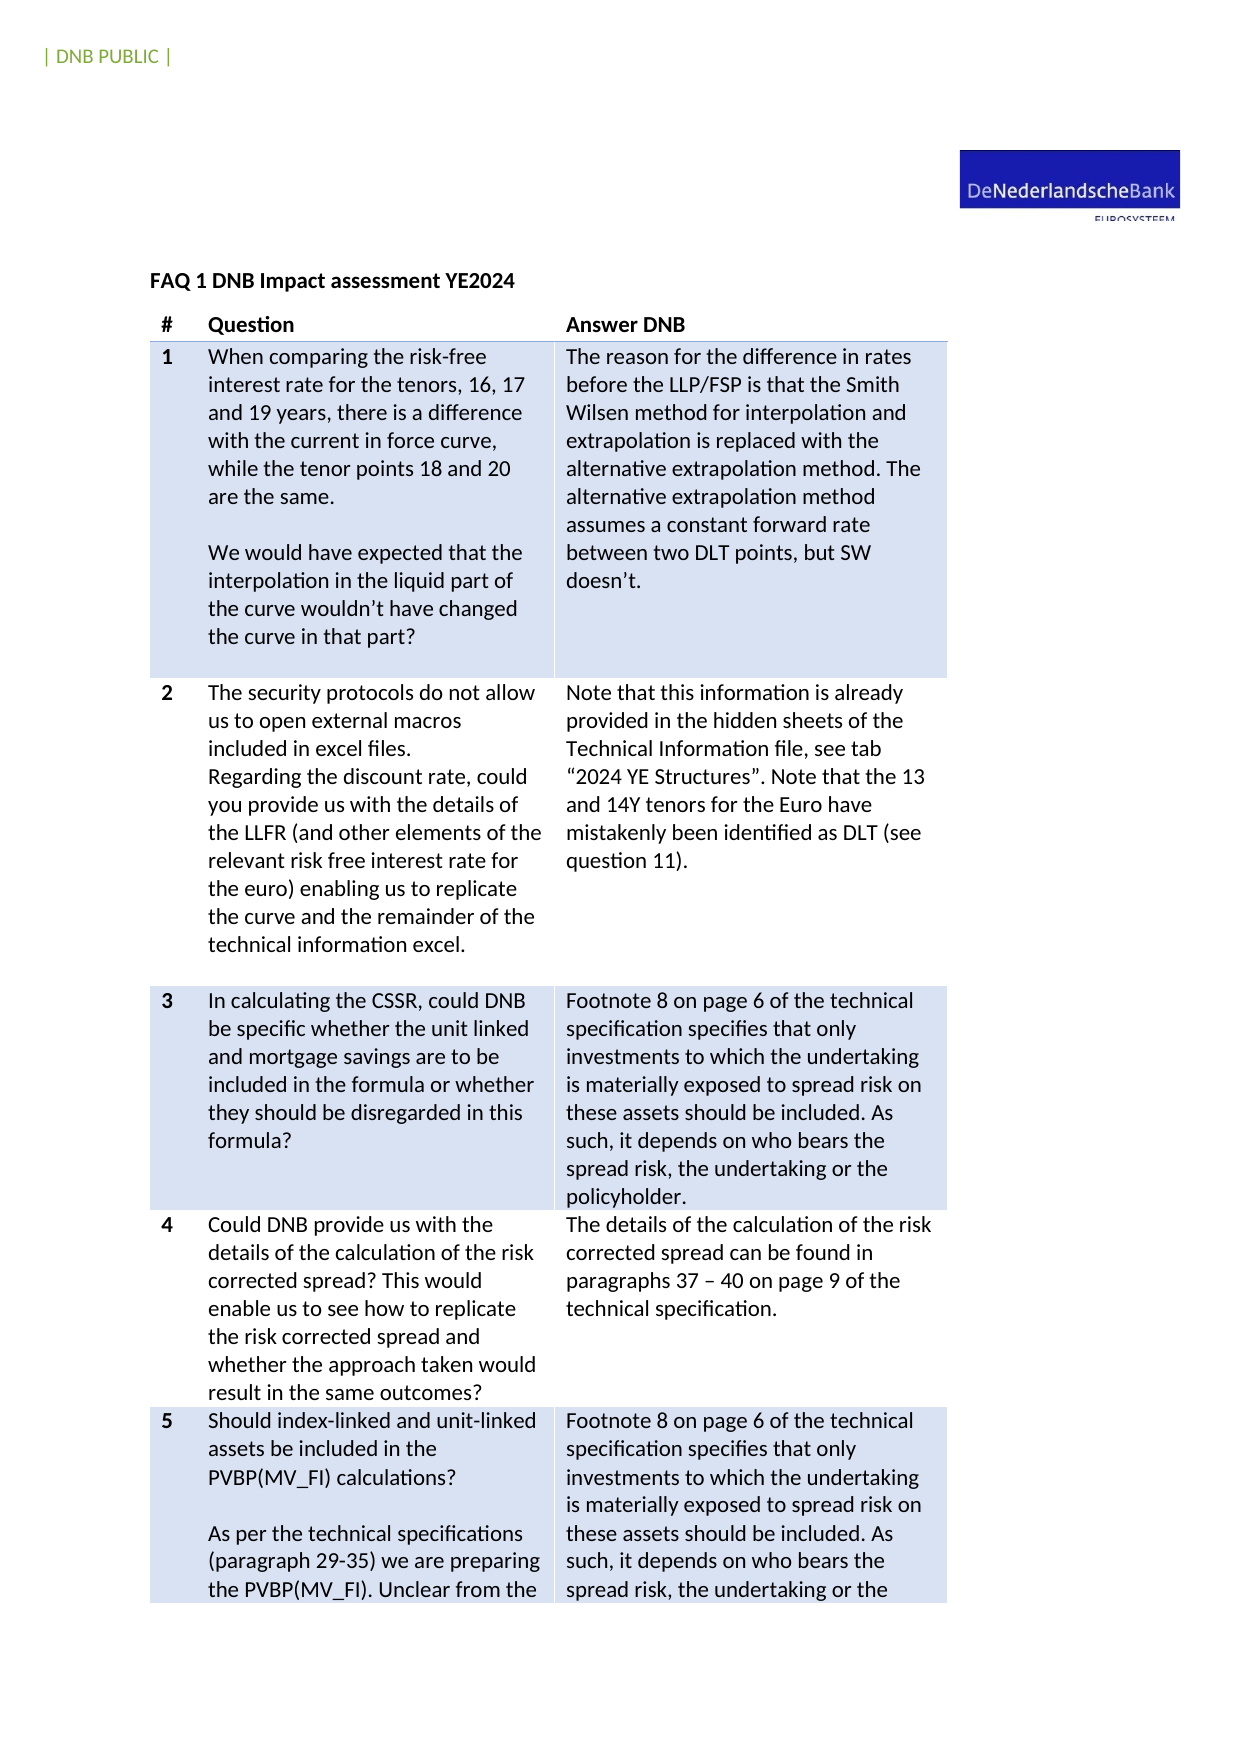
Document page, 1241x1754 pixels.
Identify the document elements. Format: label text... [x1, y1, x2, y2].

table_cell 4 [150, 1210, 197, 1407]
table_cell 3 [150, 986, 197, 1210]
text FAQ 1 DNB Impact assessment YE2024 [150, 266, 916, 294]
table_cell In calculating the CSSR, could DNB be specific whether the unit linked and mortgage savings are to be included in the formula or whether they should be disregarded in this formula? [197, 986, 554, 1210]
table_cell The details of the calculation of the risk corrected spread can be found in paragraphs 37 – 40 on page 9 of the technical specification. [555, 1210, 947, 1407]
table_cell Note that this information is already provided in the hidden sheets of the Technical Information file, see tab “2024 YE Structures”. Note that the 13 and 14Y tenors for the Euro have mistakenly been identified as DLT (see question 11). [555, 678, 947, 986]
table_cell 2 [150, 678, 197, 986]
table_cell 1 [150, 342, 197, 678]
table_cell 5 [150, 1407, 197, 1603]
table_cell Could DNB provide us with the details of the calculation of the risk corrected spread? This would enable us to see how to replicate the risk corrected spread and whether the approach taken would result in the same outcomes? [197, 1210, 554, 1407]
table_cell When comparing the risk-free interest rate for the tenors, 16, 17 and 19 years, there is a difference with the current in force curve, while the tenor points 18 and 20 are the same. We would have expected that the interpolation in the liquid part of the curve wouldn’t have changed the curve in that part? [197, 342, 554, 678]
table_cell The security protocols do not allow us to open external macros included in excel files. Regarding the discount rate, could you provide us with the details of the LLFR (and other elements of the relevant risk free interest rate for the euro) enabling us to replicate the curve and the remainder of the technical information excel. [197, 678, 554, 986]
table_header # [150, 311, 197, 341]
picture [958, 150, 1180, 219]
table_cell The reason for the difference in rates before the LLP/FSP is that the Smith Wilsen method for interpolation and extrapolation is replaced with the alternative extrapolation method. The alternative extrapolation method assumes a constant forward rate between two DLT points, but SW doesn’t. [555, 342, 947, 678]
table_header Question [197, 311, 554, 341]
table_header Answer DNB [555, 311, 947, 341]
